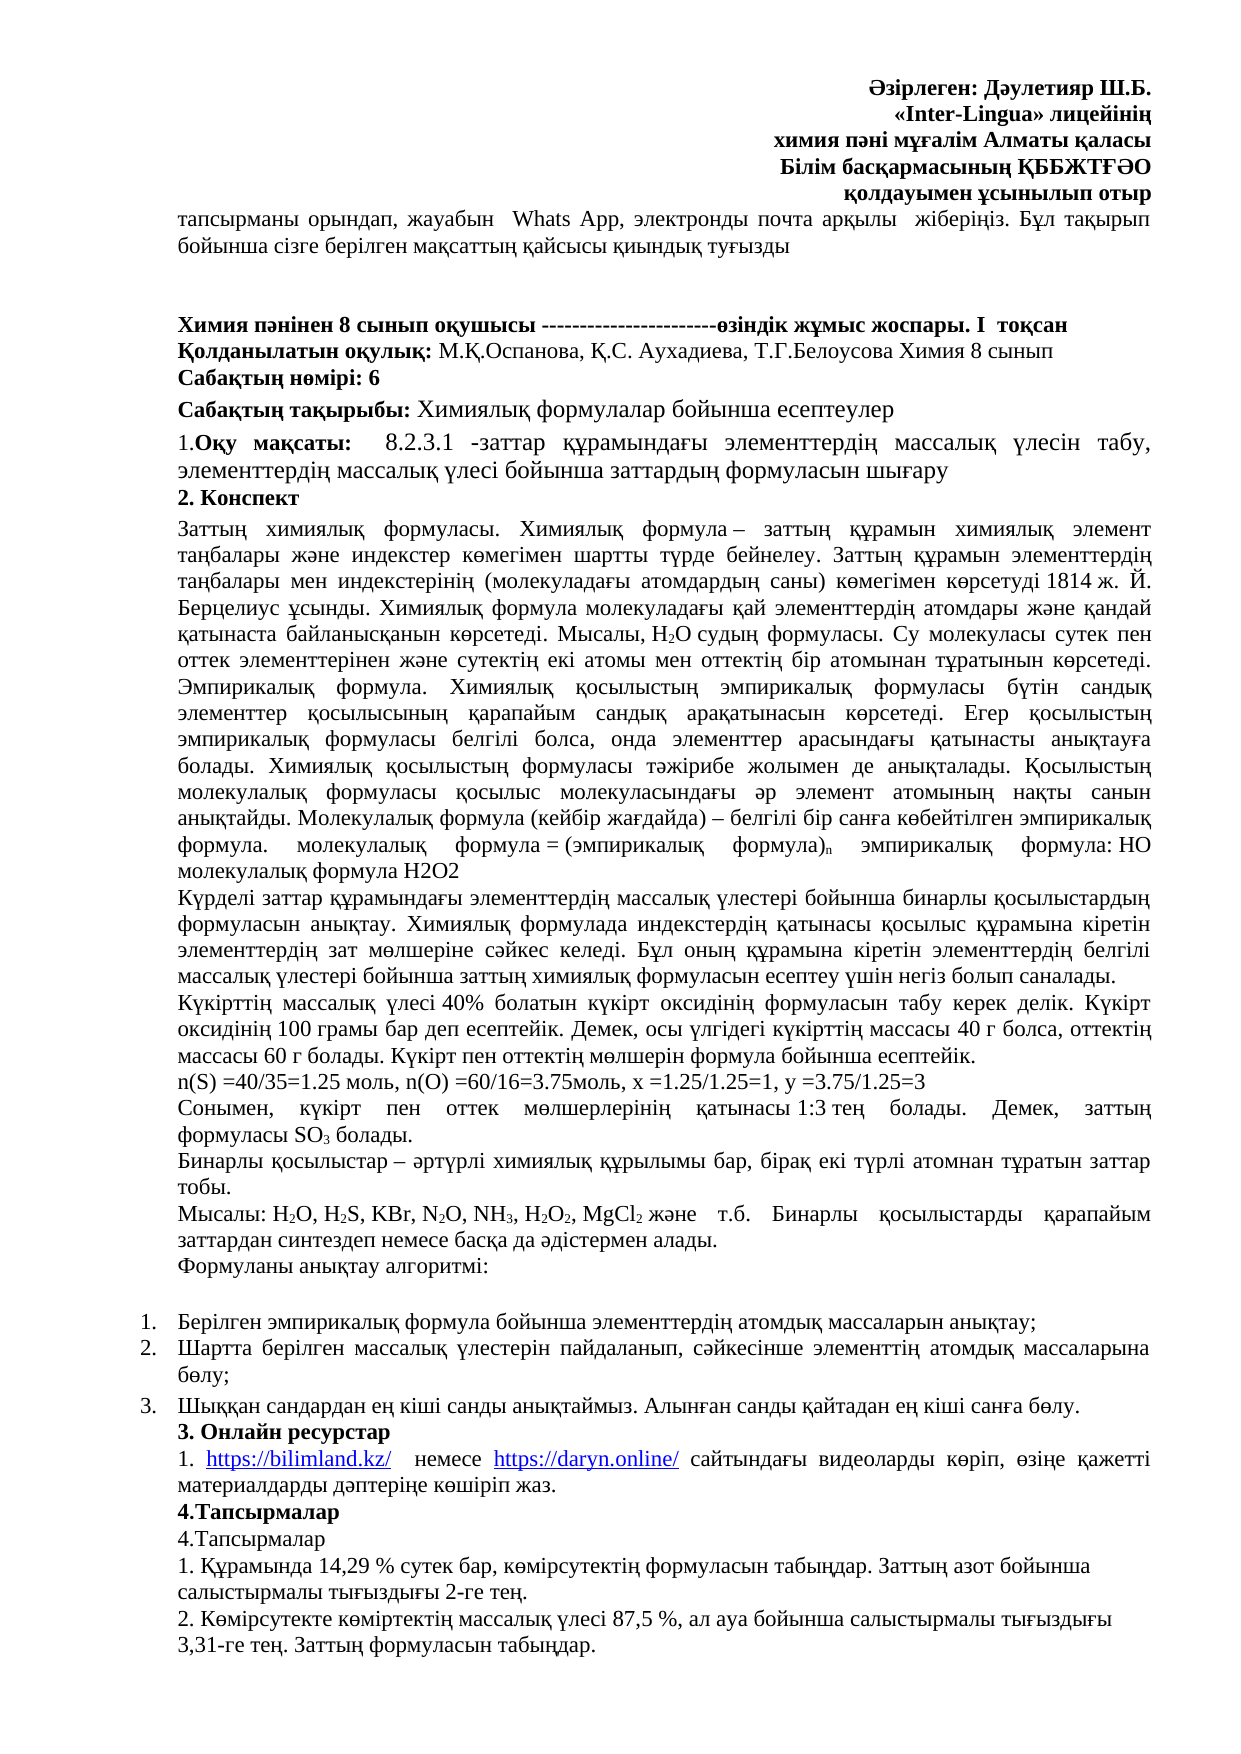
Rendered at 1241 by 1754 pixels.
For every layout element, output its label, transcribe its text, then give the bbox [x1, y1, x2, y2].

text Бинарлы қосылыстар – әртүрлі химиялық құрылымы бар, бірақ екі түрлі атомнан тұратын заттар тобы. [177, 1147, 1152, 1200]
text Күкірттің массалық үлесі 40% болатын күкірт оксидінің формуласын табу керек делік. Күкірт оксидінің 100 грамы бар деп есептейік. Демек, осы үлгідегі күкірттің массасы 40 г болса, оттектің массасы 60 г болады. Күкірт пен оттектің мөлшерін формула бойынша есептейік. [177, 989, 1152, 1068]
text Күрделі заттар құрамындағы элементтердің массалық үлестері бойынша бинарлы қосылыстардың формуласын анықтау. Химиялық формулада индекстердің қатынасы қосылыс құрамына кіретін элементтердің зат мөлшеріне сәйкес келеді. Бұл оның құрамына кіретін элементтердің белгілі массалық үлестері бойынша заттың химиялық формуласын есептеу үшін негіз болып саналады. [177, 883, 1152, 989]
text 4.Тапсырмалар [177, 1526, 1152, 1552]
text 1. Құрамында 14,29 % сутек бар, көмірсутектің формуласын табыңдар. Заттың азот бойынша салыстырмалы тығыздығы 2-ге тең. [177, 1552, 1152, 1604]
text Қолданылатын оқулық: М.Қ.Оспанова, Қ.С. Аухадиева, Т.Г.Белоусова Химия 8 сынып [177, 337, 1152, 364]
text 2. Көмірсутекте көміртектің массалық үлесі 87,5 %, ал ауа бойынша салыстырмалы тығыздығы 3,31-ге тең. Заттың формуласын табыңдар. [177, 1604, 1152, 1657]
text Мысалы: H2O, H2S, KBr, N2O, NH3, H2O2, MgCl2 және т.б. Бинарлы қосылыстарды қарапайым заттардан синтездеп немесе басқа да әдістермен алады. [177, 1200, 1152, 1252]
text Сонымен, күкірт пен оттек мөлшерлерінің қатынасы 1:3 тең болады. Демек, заттың формуласы SO3 болады. [177, 1094, 1152, 1147]
text тапсырманы орындап, жауабын Whats App, электронды почта арқылы жіберіңіз. Бұл тақырып бойынша сізге берілген мақсаттың қайсысы қиындық туғызды [177, 206, 1152, 258]
text 1. https://bilimland.kz/ немесе https://daryn.online/ сайтындағы видеоларды көріп, өзіңе қажетті материалдарды дәптеріңе көшіріп жаз. [177, 1445, 1152, 1497]
text Сабақтың нөмірі: 6 [177, 364, 1152, 390]
text Формуланы анықтау алгоритмі: [177, 1252, 1152, 1279]
text 3. Онлайн ресурстар [177, 1418, 1152, 1445]
text Химия пәнінен 8 сынып оқушысы -----------------------өзіндік жұмыс жоспары. I тоқсан [177, 311, 1152, 337]
list Шартта берілген массалық үлестерін пайдаланып, сәйкесінше элементтің атомдық массаларына бөлу; [140, 1334, 1152, 1387]
text Заттың химиялық формуласы. Химиялық формула – заттың құрамын химиялық элемент таңбалары және индекстер көмегімен шартты түрде бейнелеу. Заттың құрамын элементтердің таңбалары мен индекстерінің (молекуладағы атомдардың саны) көмегімен көрсетуді 1814 ж. Й. Берцелиус ұсынды. Химиялық формула молекуладағы қай элементтердің атомдары және қандай қатынаста байланысқанын көрсетеді. Мысалы, H2O судың формуласы. Су молекуласы сутек пен оттек элементтерінен және сутектің екі атомы мен оттектің бір атомынан тұратынын көрсетеді. Эмпирикалық формула. Химиялық қосылыстың эмпирикалық формуласы бүтін сандық элементтер қосылысының қарапайым сандық арақатынасын көрсетеді. Егер қосылыстың эмпирикалық формуласы белгілі болса, онда элементтер арасындағы қатынасты анықтауға болады. Химиялық қосылыстың формуласы тәжірибе жолымен де анықталады. Қосылыстың молекулалық формуласы қосылыс молекуласындағы әр элемент атомының нақты санын анықтайды. Молекулалық формула (кейбір жағдайда) – белгілі бір санға көбейтілген эмпирикалық формула. молекулалық формула = (эмпирикалық формула)n эмпирикалық формула: HO молекулалық формула Н2О2 [177, 514, 1152, 883]
text n(S) =40/35=1.25 моль, n(O) =60/16=3.75моль, x =1.25/1.25=1, y =3.75/1.25=3 [177, 1068, 1152, 1094]
text 4.Тапсырмалар [177, 1497, 1152, 1526]
text 2. Конспект [177, 484, 1152, 511]
text Сабақтың тақырыбы: Химиялық формулалар бойынша есептеулер [177, 394, 1152, 423]
text 1.Оқу мақсаты: 8.2.3.1 -заттар құрамындағы элементтердің массалық үлесін табу, элементтердің массалық үлесі бойынша заттардың формуласын шығару [177, 427, 1152, 484]
list Шыққан сандардан ең кіші санды анықтаймыз. Алынған санды қайтадан ең кіші санға бөлу. [140, 1392, 1152, 1418]
list Берілген эмпирикалық формула бойынша элементтердің атомдық массаларын анықтау; [140, 1308, 1152, 1334]
